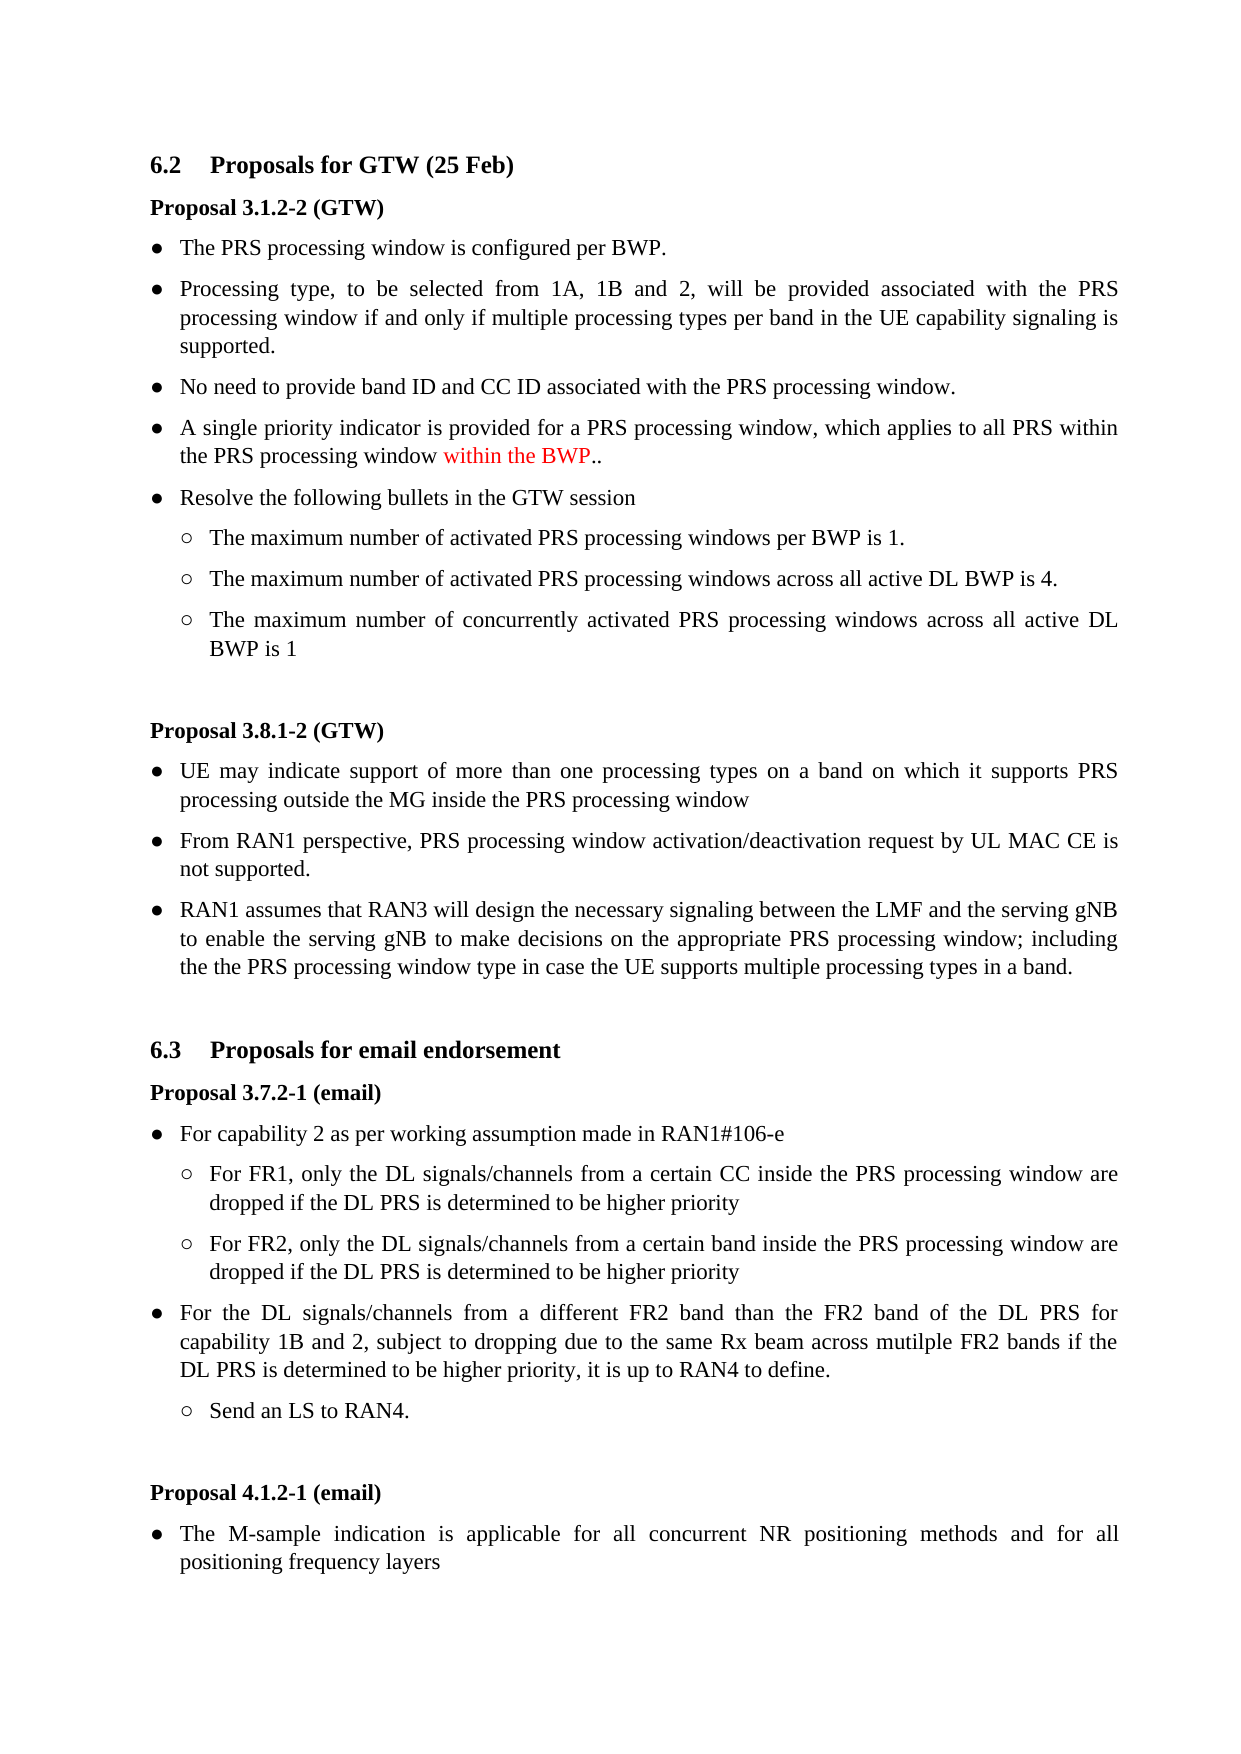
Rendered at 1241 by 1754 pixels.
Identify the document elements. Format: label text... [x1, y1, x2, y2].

text Proposal 3.8.1-2 (GTW) [150, 717, 1120, 743]
list The maximum number of activated PRS processing windows across all active DL BWP is 4. [179, 565, 1120, 592]
text For the DL signals/channels from a different FR2 band than the FR2 band of the DL PRS for capability 1B and 2, subject to dropping due to the same Rx beam across mutilple FR2 bands if the DL PRS is determined to be higher priority, it is up to RAN4 to define. [150, 1299, 1120, 1382]
subtitle Proposals for GTW (25 Feb) [150, 150, 1120, 179]
text Proposal 3.1.2-2 (GTW) [150, 193, 1120, 220]
text No need to provide band ID and CC ID associated with the PRS processing window. [150, 373, 1120, 399]
list For FR1, only the DL signals/channels from a certain CC inside the PRS processing window are dropped if the DL PRS is determined to be higher priority [179, 1161, 1120, 1215]
text For capability 2 as per working assumption made in RAN1#106-e [150, 1119, 1120, 1146]
text From RAN1 perspective, PRS processing window activation/deactivation request by UL MAC CE is not supported. [150, 827, 1120, 882]
list Send an LS to RAN4. [179, 1397, 1120, 1423]
list The maximum number of concurrently activated PRS processing windows across all active DL BWP is 1 [179, 606, 1120, 661]
subtitle Proposals for email endorsement [150, 1035, 1120, 1064]
text A single priority indicator is provided for a PRS processing window, which applies to all PRS within the PRS processing window within the BWP.. [150, 414, 1120, 469]
text The PRS processing window is configured per BWP. [150, 234, 1120, 261]
list The maximum number of activated PRS processing windows per BWP is 1. [179, 524, 1120, 551]
text The M-sample indication is applicable for all concurrent NR positioning methods and for all positioning frequency layers [150, 1520, 1120, 1575]
text Processing type, to be selected from 1A, 1B and 2, will be provided associated with the PRS processing window if and only if multiple processing types per band in the UE capability signaling is supported. [150, 275, 1120, 359]
subtitle Proposal 4.1.2-1 (email) [150, 1479, 1120, 1505]
text UE may indicate support of more than one processing types on a band on which it supports PRS processing outside the MG inside the PRS processing window [150, 758, 1120, 812]
subtitle Proposal 3.7.2-1 (email) [150, 1079, 1120, 1105]
text RAN1 assumes that RAN3 will design the necessary signaling between the LMF and the serving gNB to enable the serving gNB to make decisions on the appropriate PRS processing window; including the the PRS processing window type in case the UE supports multiple processing types in a band. [150, 896, 1120, 979]
list For FR2, only the DL signals/channels from a certain band inside the PRS processing window are dropped if the DL PRS is determined to be higher priority [179, 1230, 1120, 1285]
text Resolve the following bullets in the GTW session [150, 483, 1120, 510]
